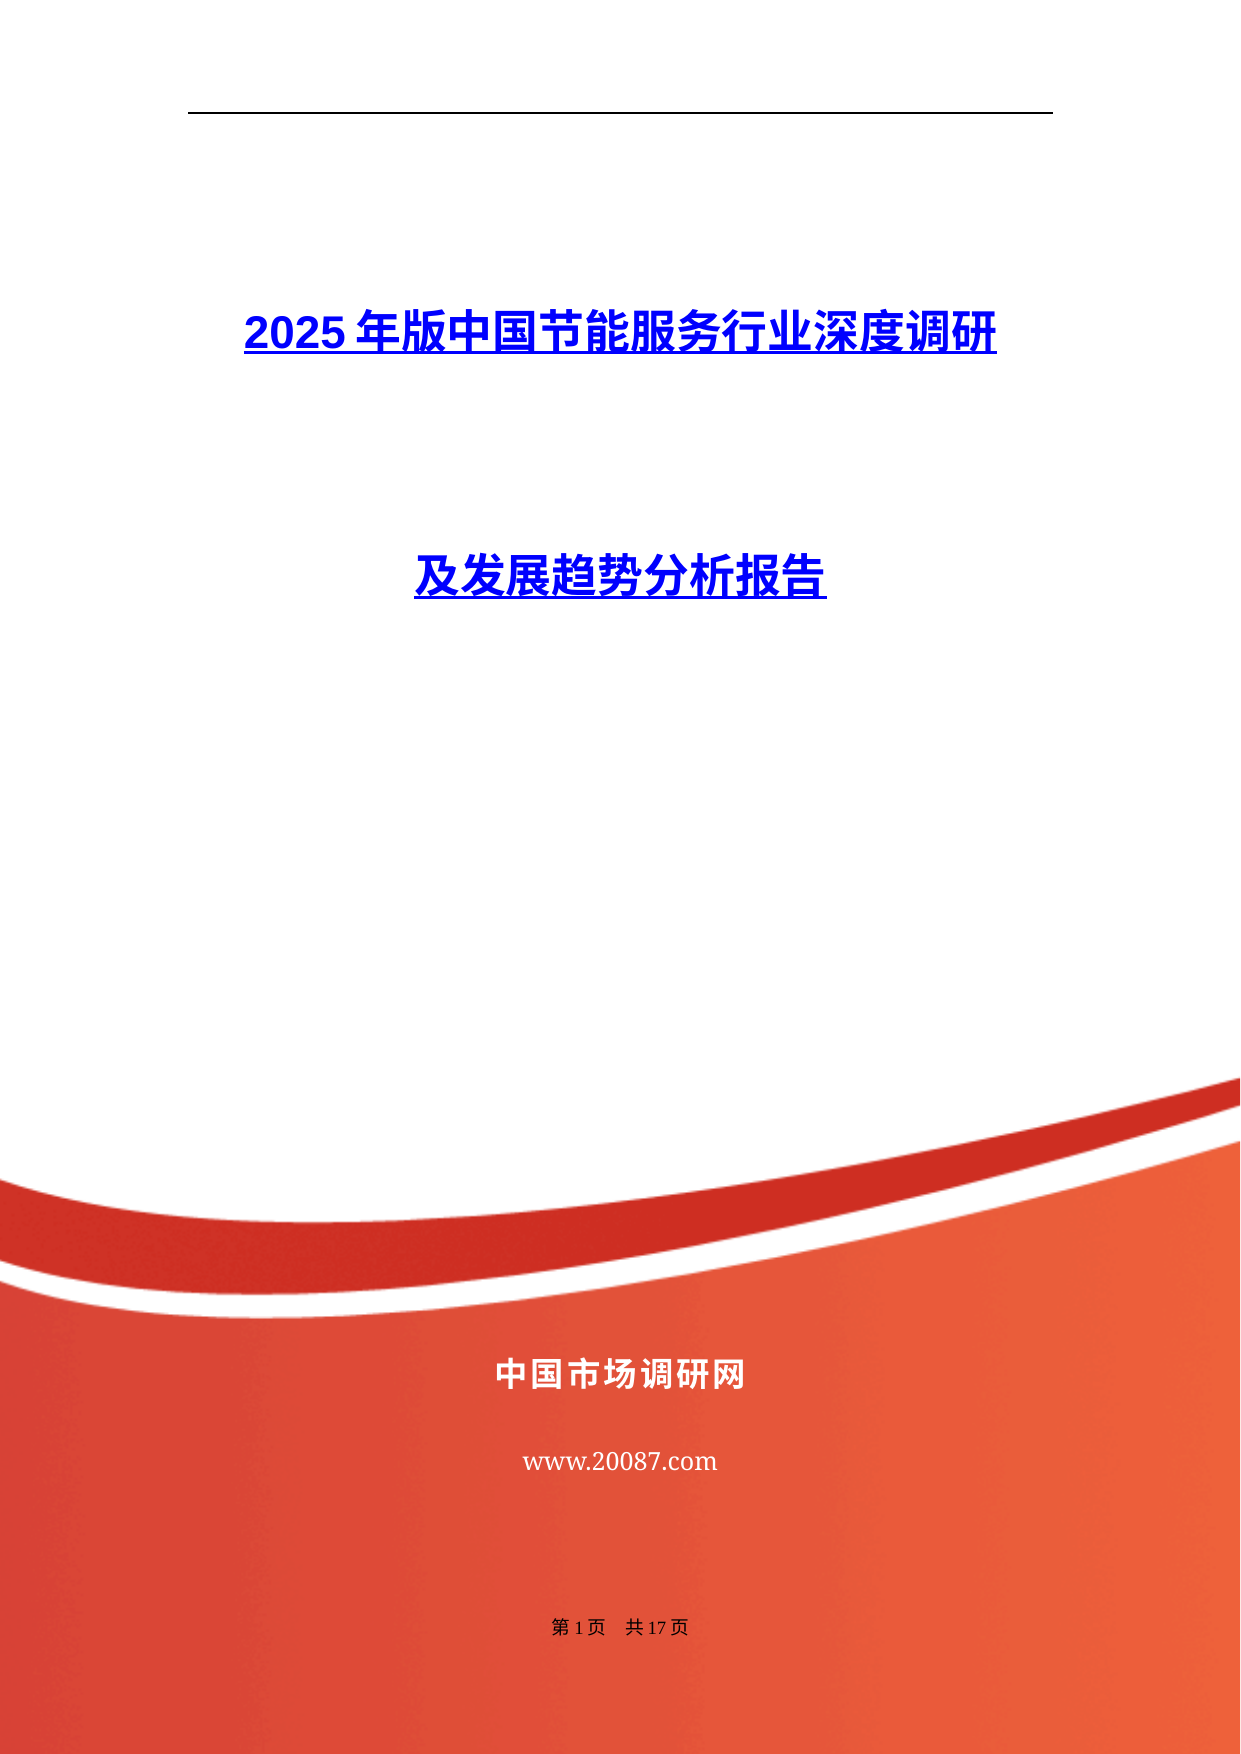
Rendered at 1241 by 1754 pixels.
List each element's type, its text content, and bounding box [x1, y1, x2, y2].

picture [0, 1006, 1241, 1754]
text www.20087.com [187, 1428, 1053, 1493]
subtitle 中国市场调研网 [187, 1339, 1053, 1404]
table_header 2025年版中国节能服务行业深度调研及发展趋势分析报告 [188, 207, 1053, 773]
